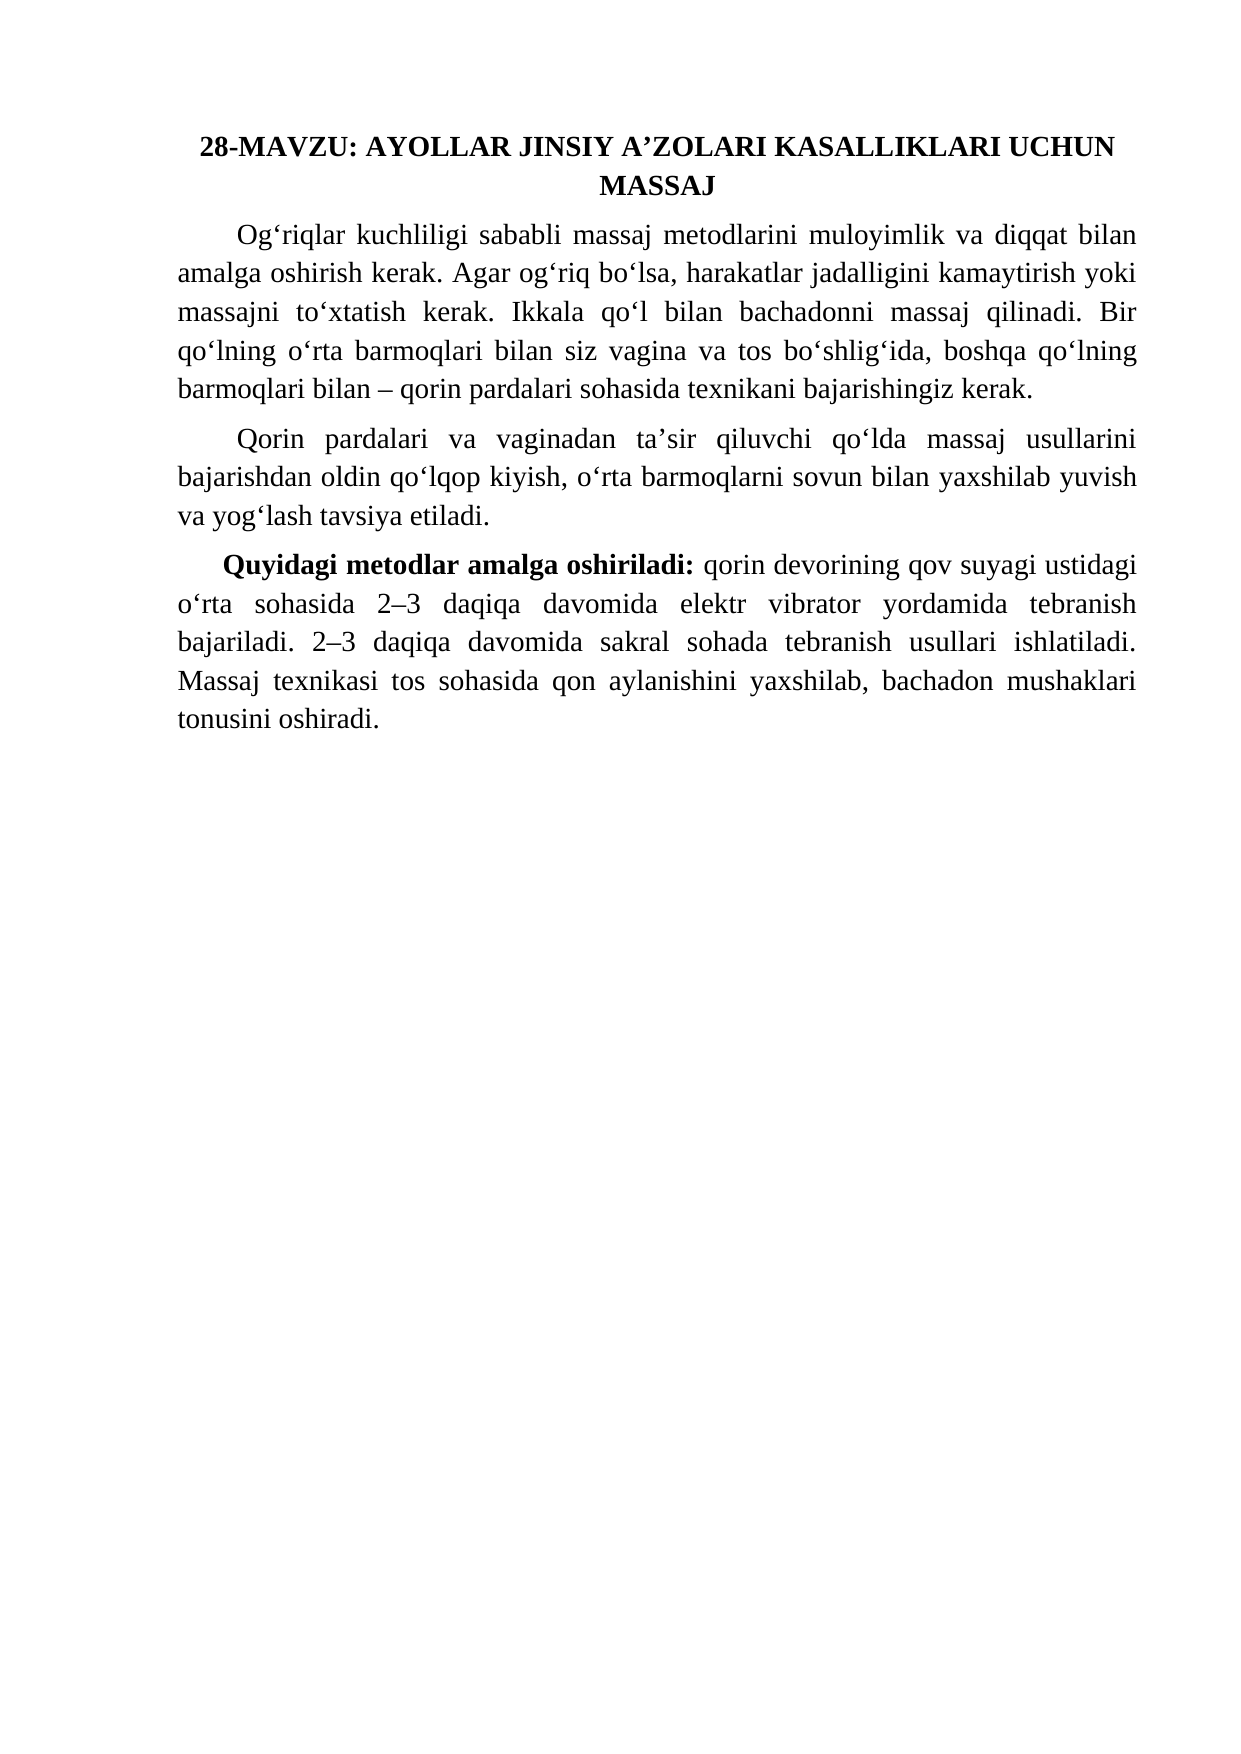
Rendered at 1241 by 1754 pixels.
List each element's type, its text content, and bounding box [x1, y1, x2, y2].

text Og‘riqlar kuchliligi sababli massaj metodlarini muloyimlik va diqqat bilan amalga oshirish kerak. Agar og‘riq bo‘lsa, harakatlar jadalligini kamaytirish yoki massajni to‘xtatish kerak. Ikkala qo‘l bilan bachadonni massaj qilinadi. Bir qo‘lning o‘rta barmoqlari bilan siz vagina va tos bo‘shlig‘ida, boshqa qo‘lning barmoqlari bilan – qorin pardalari sohasida texnikani bajarishingiz kerak. [177, 217, 1138, 405]
text 28-MAVZU: AYOLLAR JINSIY A’ZOLARI KASALLIKLARI UCHUN MASSAJ [177, 129, 1138, 201]
text Qorin pardalari va vaginadan ta’sir qiluvchi qo‘lda massaj usullarini bajarishdan oldin qo‘lqop kiyish, o‘rta barmoqlarni sovun bilan yaxshilab yuvish va yog‘lash tavsiya etiladi. [177, 421, 1138, 531]
text Quyidagi metodlar amalga oshiriladi: qorin devorining qov suyagi ustidagi o‘rta sohasida 2–3 daqiqa davomida elektr vibrator yordamida tebranish bajariladi. 2–3 daqiqa davomida sakral sohada tebranish usullari ishlatiladi. Massaj texnikasi tos sohasida qon aylanishini yaxshilab, bachadon mushaklari tonusini oshiradi. [177, 547, 1138, 735]
